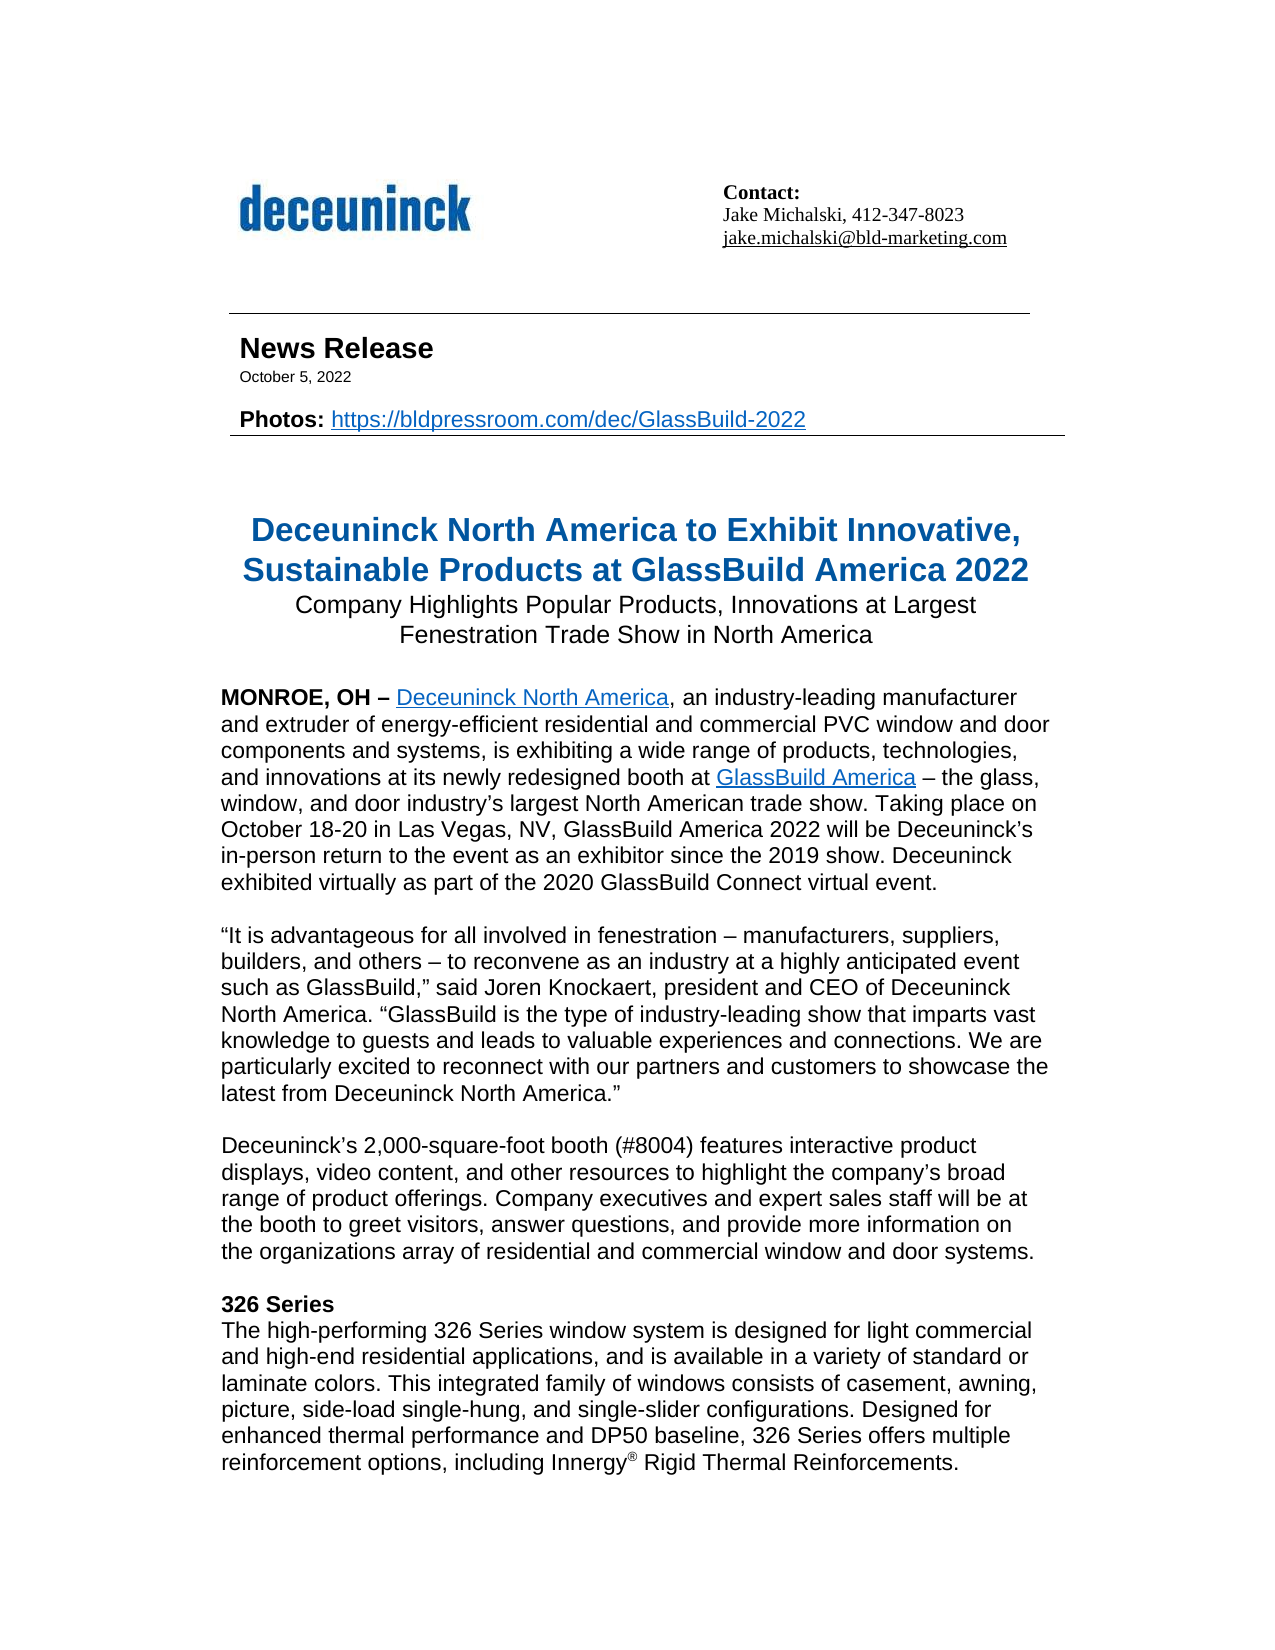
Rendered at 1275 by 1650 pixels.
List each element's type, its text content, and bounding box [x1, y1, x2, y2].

text Company Highlights Popular Products, Innovations at Largest Fenestration Trade Show in North America [226, 590, 1046, 648]
text Deceuninck North America to Exhibit Innovative, Sustainable Products at GlassBuild America 2022 [226, 510, 1046, 588]
text The high-performing 326 Series window system is designed for light commercial and high-end residential applications, and is available in a variety of standard or laminate colors. This integrated family of windows consists of casement, awning, picture, side-load single-hung, and single-slider configurations. Designed for enhanced thermal performance and DP50 baseline, 326 Series offers multiple reinforcement options, including Innergy® Rigid Thermal Reinforcements. [221, 1317, 1050, 1475]
text Photos: https://bldpressroom.com/dec/GlassBuild-2022 [239, 406, 1050, 432]
text News Release [239, 331, 1050, 365]
text 326 Series [221, 1291, 1050, 1317]
picture [719, 178, 1063, 298]
text October 5, 2022 [239, 367, 1050, 385]
text MONROE, OH – Deceuninck North America, an industry-leading manufacturer and extruder of energy-efficient residential and commercial PVC window and door components and systems, is exhibiting a wide range of products, technologies, and innovations at its newly redesigned booth at GlassBuild America – the glass, window, and door industry’s largest North American trade show. Taking place on October 18-20 in Las Vegas, NV, GlassBuild America 2022 will be Deceuninck’s in-person return to the event as an exhibitor since the 2019 show. Deceuninck exhibited virtually as part of the 2020 GlassBuild Connect virtual event. [221, 684, 1050, 895]
text Deceuninck’s 2,000-square-foot booth (#8004) features interactive product displays, video content, and other resources to highlight the company’s broad range of product offerings. Company executives and expert sales staff will be at the booth to greet visitors, answer questions, and provide more information on the organizations array of residential and commercial window and door systems. [221, 1132, 1050, 1264]
picture [175, 118, 535, 299]
text “It is advantageous for all involved in fenestration – manufacturers, suppliers, builders, and others – to reconvene as an industry at a highly anticipated event such as GlassBuild,” said Joren Knockaert, president and CEO of Deceuninck North America. “GlassBuild is the type of industry-leading show that imparts vast knowledge to guests and leads to valuable experiences and connections. We are particularly excited to reconnect with our partners and customers to showcase the latest from Deceuninck North America.” [221, 922, 1050, 1106]
